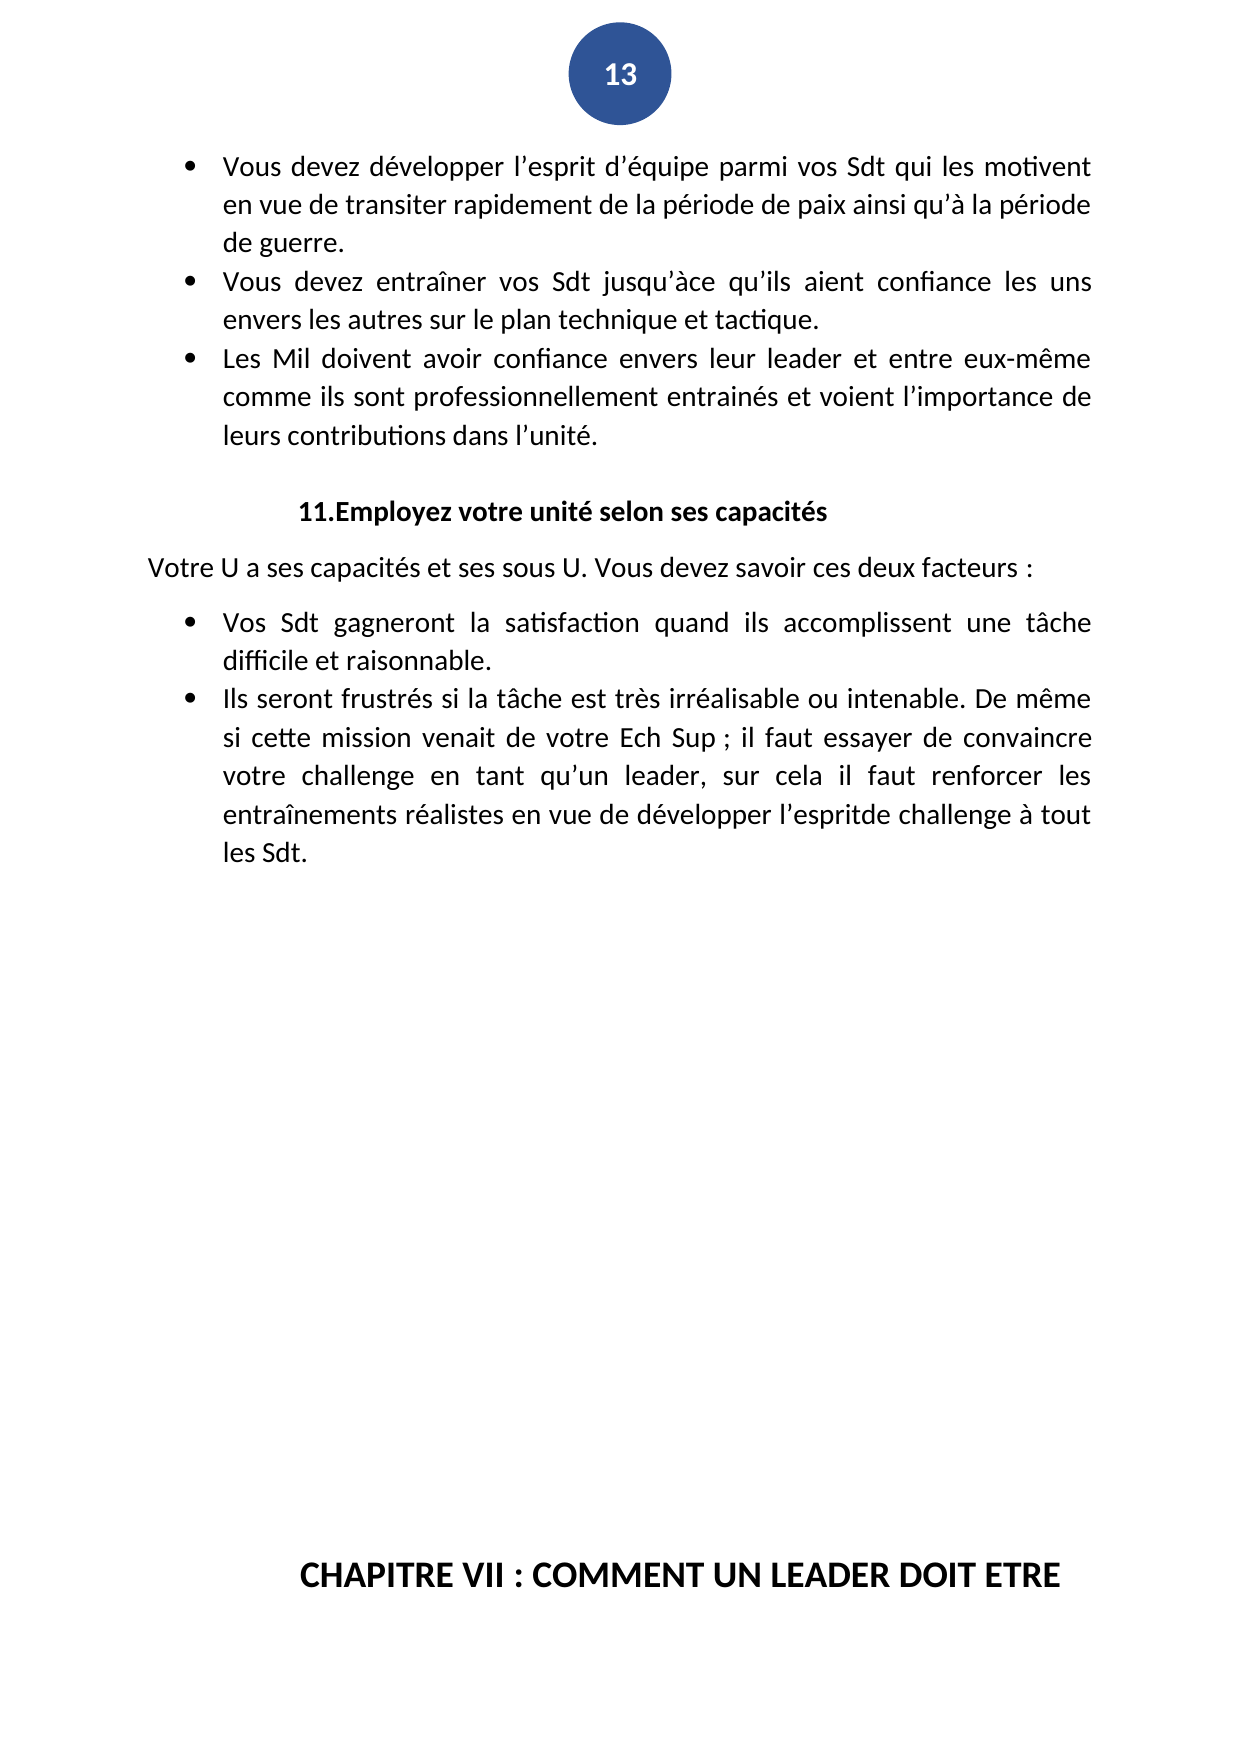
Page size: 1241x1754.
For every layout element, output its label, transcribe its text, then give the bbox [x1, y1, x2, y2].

list Les Mil doivent avoir confiance envers leur leader et entre eux-même comme ils sont professionnellement entrainés et voient l’importance de leurs contributions dans l’unité. [185, 340, 1093, 452]
list Vous devez développer l’esprit d’équipe parmi vos Sdt qui les motivent en vue de transiter rapidement de la période de paix ainsi qu’à la période de guerre. [185, 148, 1093, 260]
text Votre U a ses capacités et ses sous U. Vous devez savoir ces deux facteurs : [148, 549, 1093, 584]
text CHAPITRE VII : COMMENT UN LEADER DOIT ETRE [148, 1551, 1093, 1597]
list Employez votre unité selon ses capacités [298, 493, 1093, 529]
list Vos Sdt gagneront la satisfaction quand ils accomplissent une tâche difficile et raisonnable. [185, 604, 1093, 678]
list Vous devez entraîner vos Sdt jusqu’àce qu’ils aient confiance les uns envers les autres sur le plan technique et tactique. [185, 263, 1093, 337]
list Ils seront frustrés si la tâche est très irréalisable ou intenable. De même si cette mission venait de votre Ech Sup ; il faut essayer de convaincre votre challenge en tant qu’un leader, sur cela il faut renforcer les entraînements réalistes en vue de développer l’espritde challenge à tout les Sdt. [185, 681, 1093, 870]
